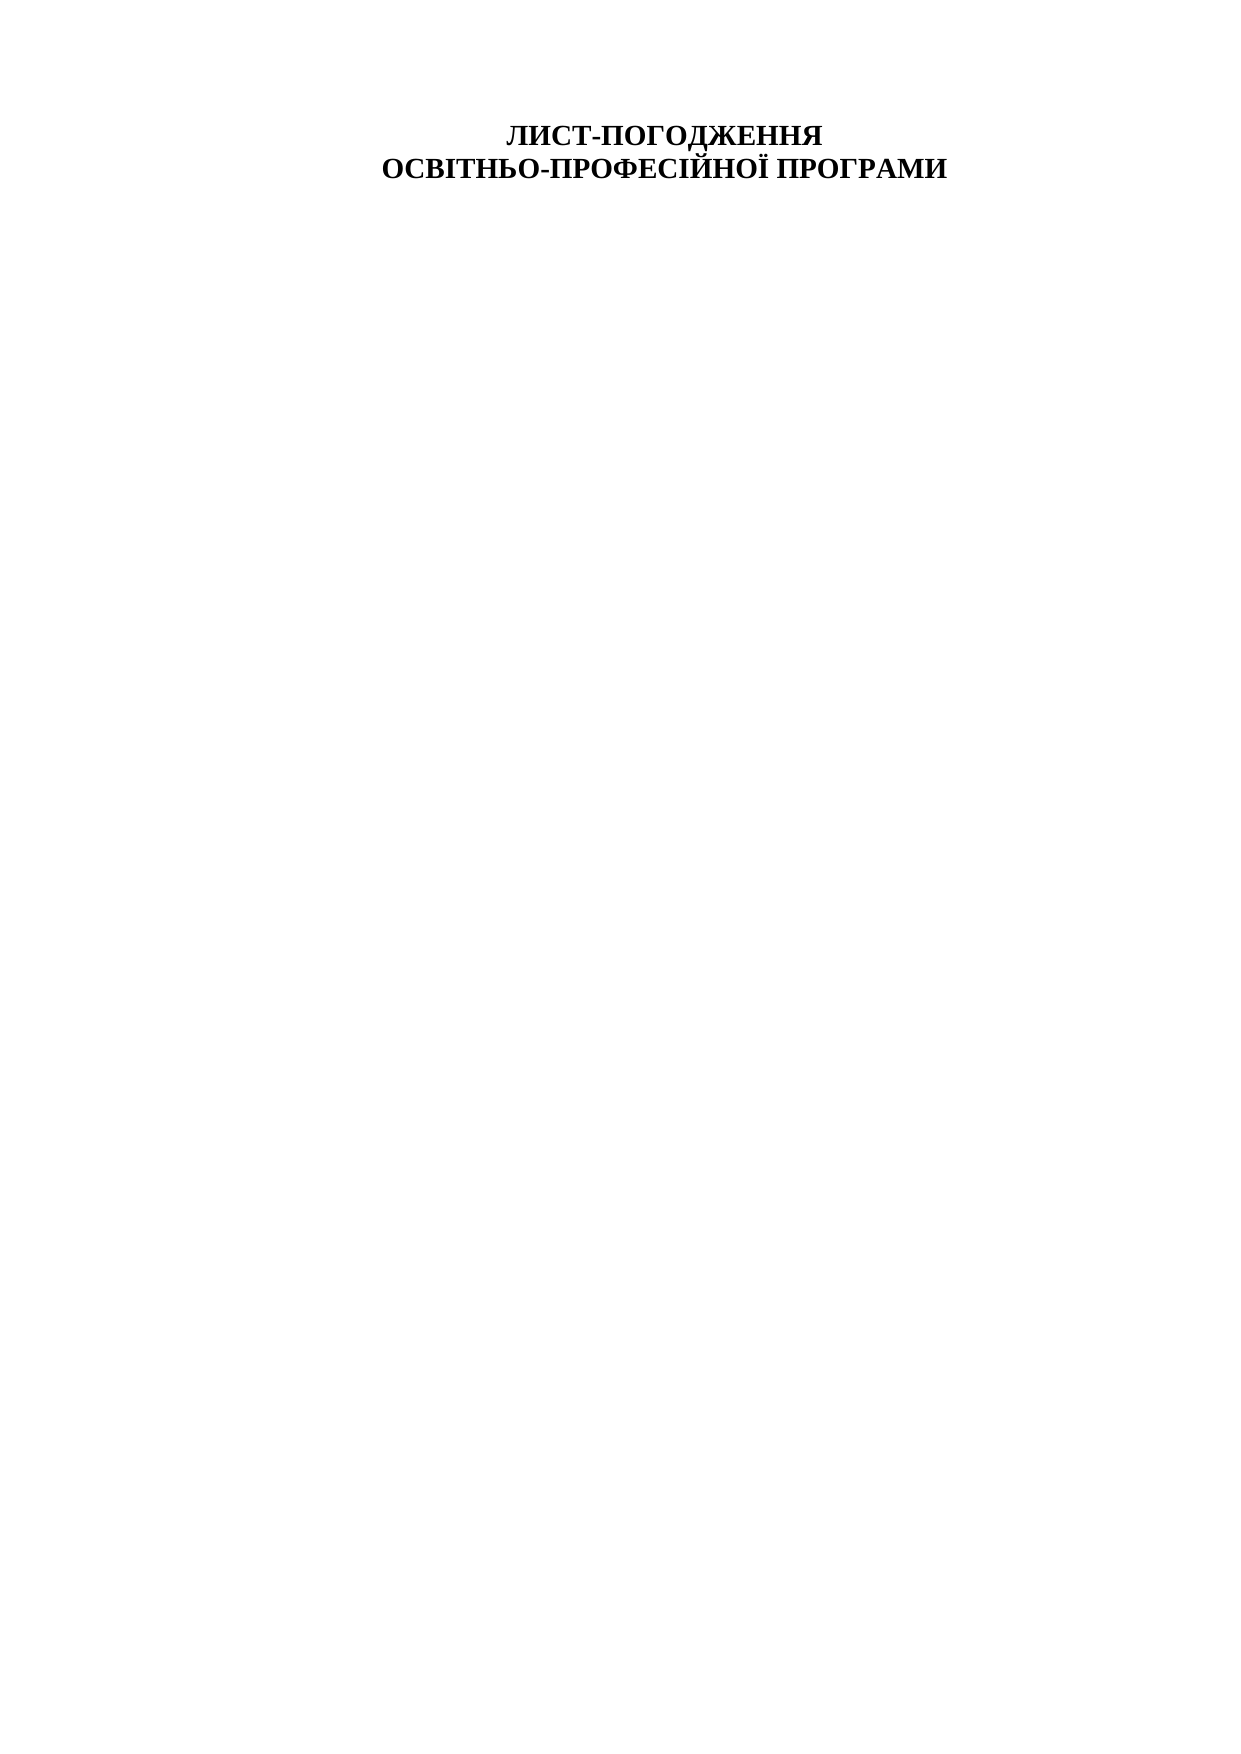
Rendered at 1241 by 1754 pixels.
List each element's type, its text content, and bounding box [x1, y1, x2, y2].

text ЛИСТ-ПОГОДЖЕННЯ [177, 118, 1152, 152]
text ОСВІТНЬО-ПРОФЕСІЙНОЇ ПРОГРАМИ [177, 152, 1152, 185]
